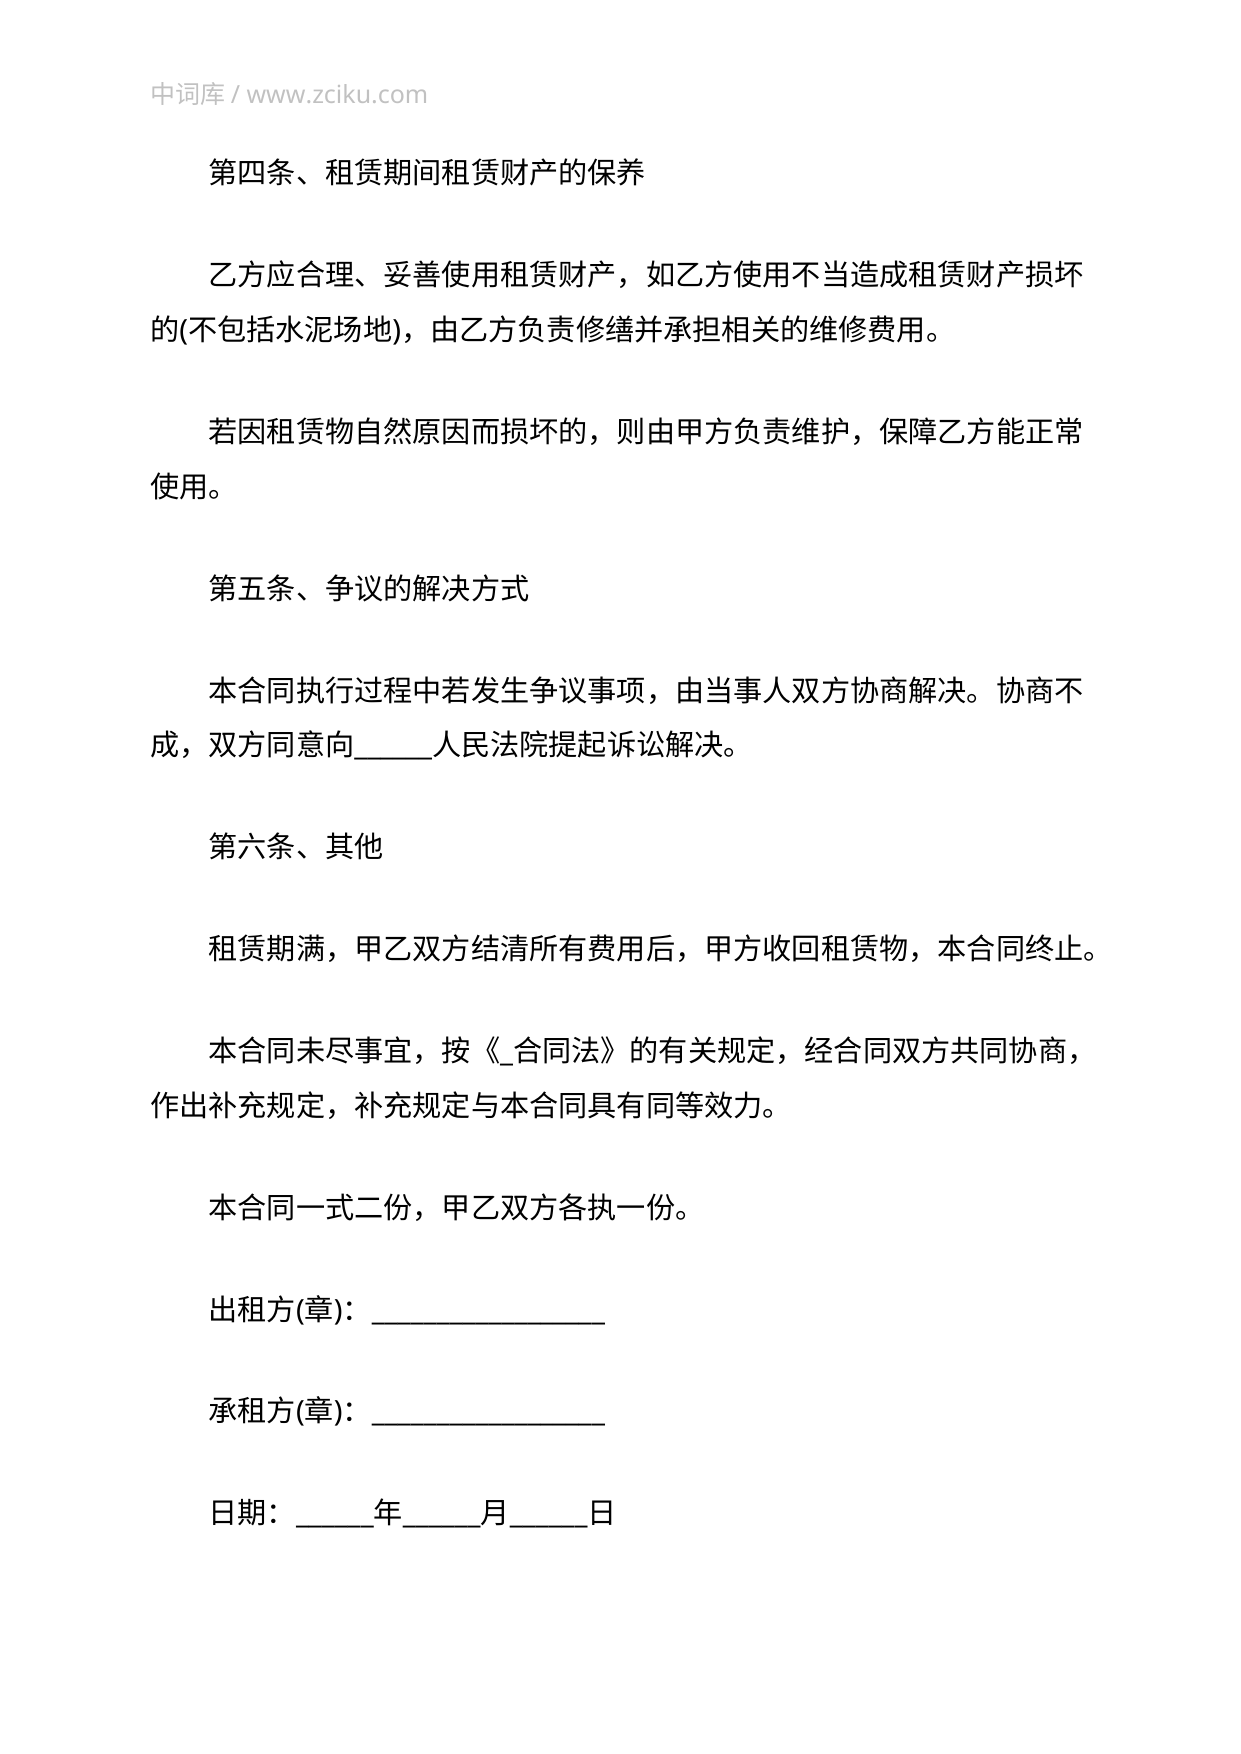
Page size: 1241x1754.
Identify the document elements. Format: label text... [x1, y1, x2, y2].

text 第四条、租赁期间租赁财产的保养 [150, 150, 1090, 192]
text 本合同一式二份，甲乙双方各执一份。 [150, 1184, 1090, 1227]
text 本合同未尽事宜，按《_合同法》的有关规定，经合同双方共同协商，作出补充规定，补充规定与本合同具有同等效力。 [150, 1027, 1090, 1125]
text 出租方(章)：__________________ [150, 1286, 1090, 1328]
text 第六条、其他 [150, 824, 1090, 866]
text 第五条、争议的解决方式 [150, 565, 1090, 608]
text 乙方应合理、妥善使用租赁财产，如乙方使用不当造成租赁财产损坏的(不包括水泥场地)，由乙方负责修缮并承担相关的维修费用。 [150, 252, 1090, 349]
text 若因租赁物自然原因而损坏的，则由甲方负责维护，保障乙方能正常使用。 [150, 409, 1090, 506]
text 租赁期满，甲乙双方结清所有费用后，甲方收回租赁物，本合同终止。 [150, 926, 1090, 968]
text 日期：______年______月______日 [150, 1490, 1090, 1532]
text 本合同执行过程中若发生争议事项，由当事人双方协商解决。协商不成，双方同意向______人民法院提起诉讼解决。 [150, 667, 1090, 764]
text 承租方(章)：__________________ [150, 1388, 1090, 1430]
